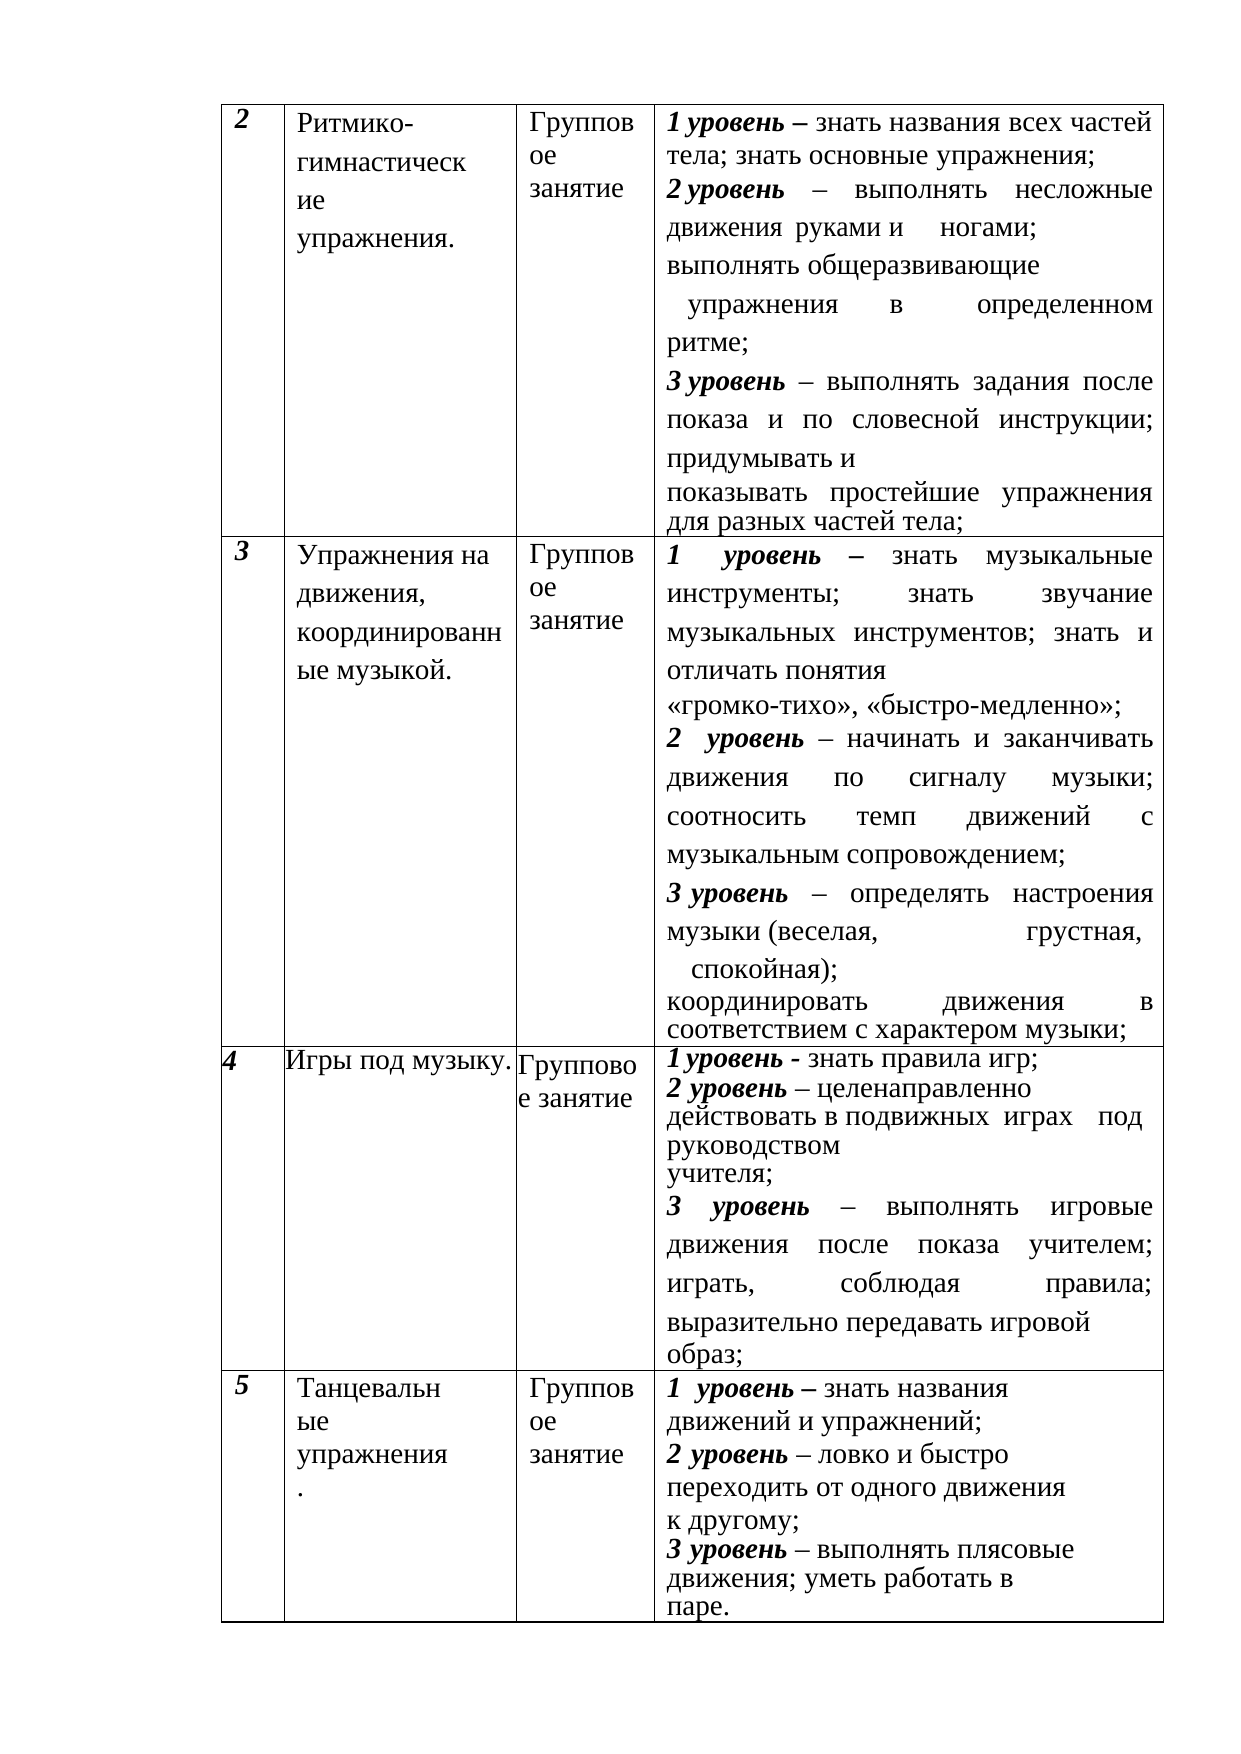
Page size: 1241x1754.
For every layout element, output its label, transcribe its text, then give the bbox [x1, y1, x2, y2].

table_cell 4 [222, 1047, 284, 1370]
table_cell Группов ое занятие [517, 1371, 654, 1621]
table_cell уровень - знать правила игр; уровень – целенаправленно действовать в подвижных играх под руководством учителя; уровень – выполнять игровые движения после показа учителем; играть, соблюдая правила; выразительно передавать игровой образ; [655, 1047, 1163, 1370]
table_header Ритмико- гимнастическ ие упражнения. [285, 105, 516, 536]
table_cell Упражнения на движения, координированн ые музыкой. [285, 537, 516, 1046]
table_cell Группово е занятие [517, 1047, 654, 1370]
table_cell 3 [222, 537, 284, 1046]
table_cell уровень – знать музыкальные инструменты; знать звучание музыкальных инструментов; знать и отличать понятия «громко-тихо», «быстро-медленно»; уровень – начинать и заканчивать движения по сигналу музыки; соотносить темп движений с музыкальным сопровождением; уровень – определять настроения музыки (веселая, грустная, спокойная); координировать движения в соответствием с характером музыки; [655, 537, 1163, 1046]
table_cell Игры под музыку. [285, 1047, 516, 1370]
table_cell 5 [222, 1371, 284, 1621]
table_cell уровень – знать названия движений и упражнений; уровень – ловко и быстро переходить от одного движения к другому; уровень – выполнять плясовые движения; уметь работать в паре. [655, 1371, 1163, 1621]
table_header Группов ое занятие [517, 105, 654, 536]
table_header 2 [222, 105, 284, 536]
table_cell Танцевальн ые упражнения . [285, 1371, 516, 1621]
table_cell Группов ое занятие [517, 537, 654, 1046]
table_header уровень – знать названия всех частей тела; знать основные упражнения; уровень – выполнять несложные движения руками и ногами; выполнять общеразвивающие упражнения в определенном ритме; уровень – выполнять задания после показа и по словесной инструкции; придумывать и показывать простейшие упражнения для разных частей тела; [655, 105, 1163, 536]
